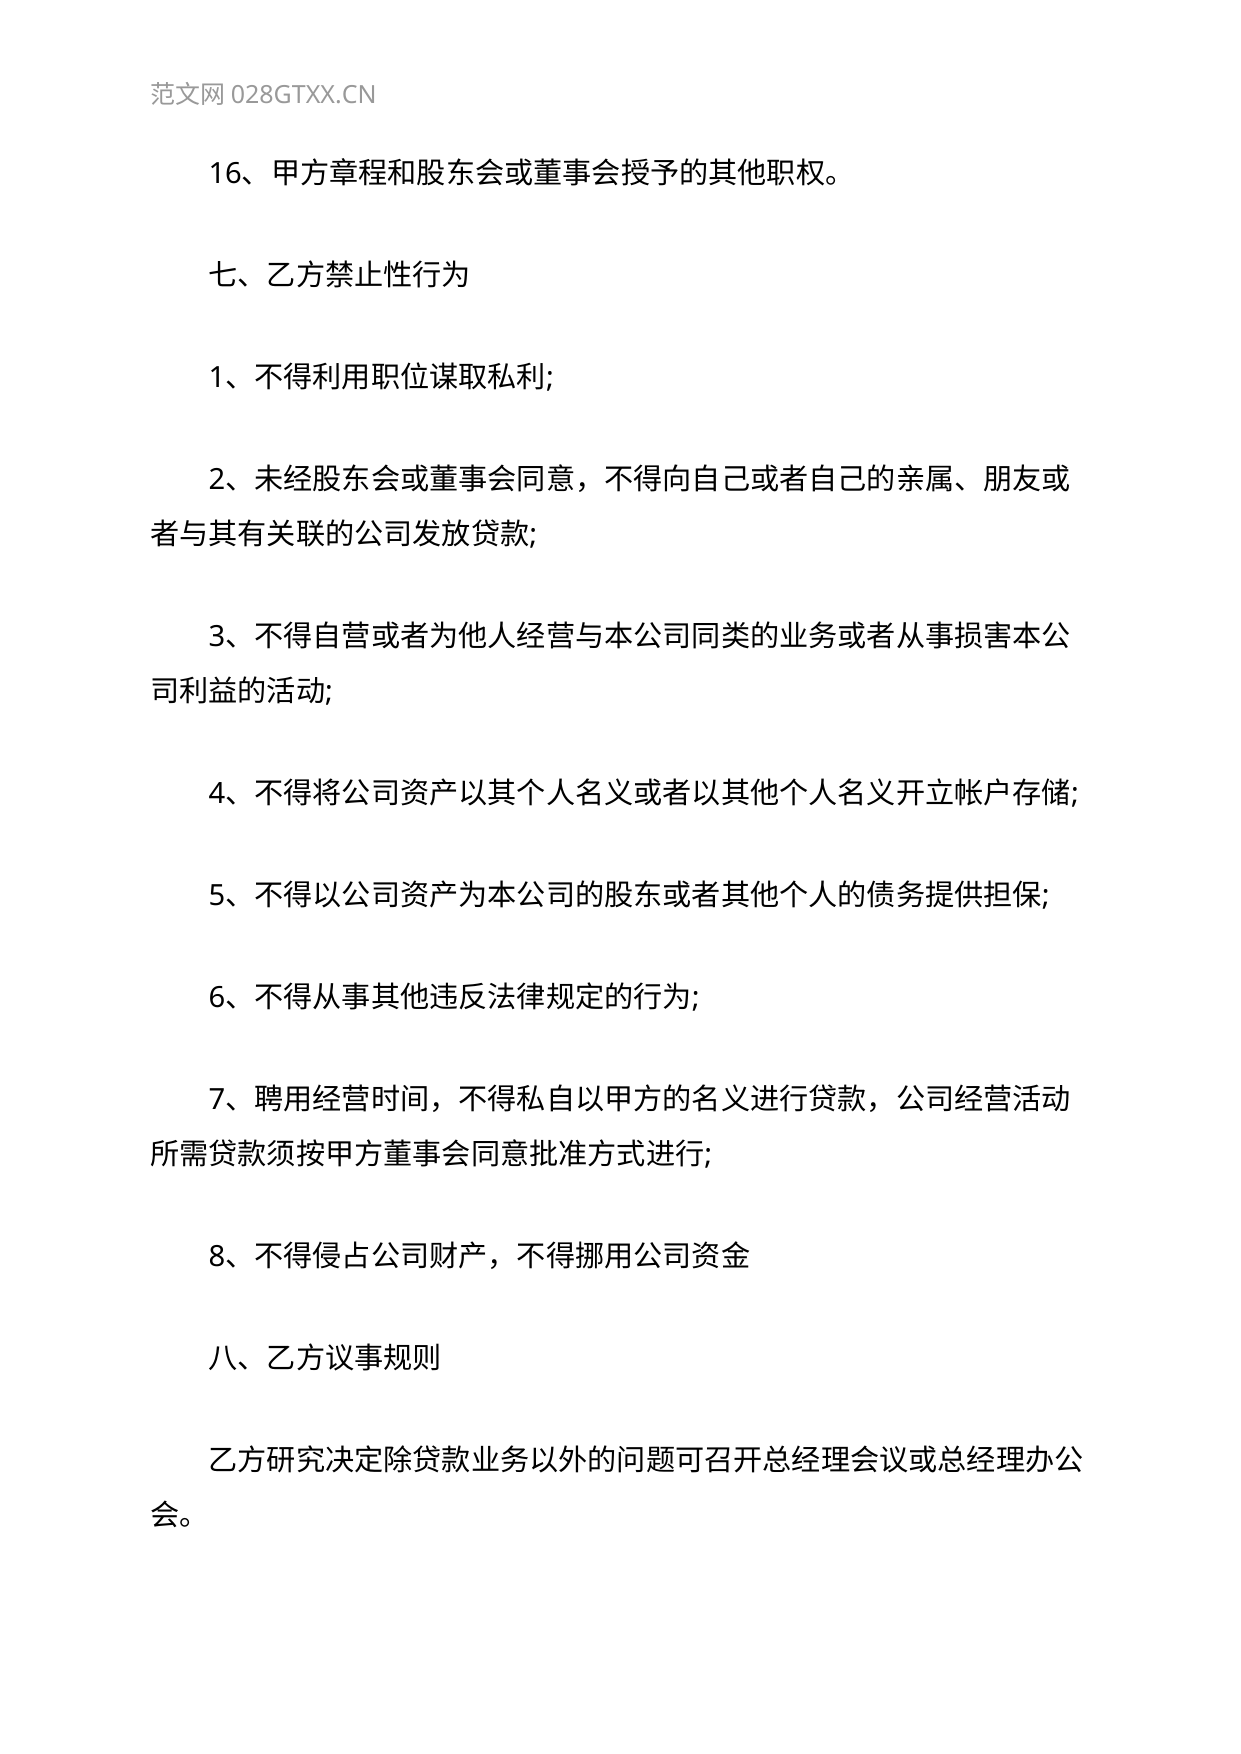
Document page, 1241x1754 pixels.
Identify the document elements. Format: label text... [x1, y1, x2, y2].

text 4、不得将公司资产以其个人名义或者以其他个人名义开立帐户存储; [150, 770, 1090, 812]
text 8、不得侵占公司财产，不得挪用公司资金 [150, 1233, 1090, 1275]
text 1、不得利用职位谋取私利; [150, 354, 1090, 396]
text 乙方研究决定除贷款业务以外的问题可召开总经理会议或总经理办公会。 [150, 1436, 1090, 1533]
text 6、不得从事其他违反法律规定的行为; [150, 974, 1090, 1016]
text 7、聘用经营时间，不得私自以甲方的名义进行贷款，公司经营活动所需贷款须按甲方董事会同意批准方式进行; [150, 1076, 1090, 1173]
text 16、甲方章程和股东会或董事会授予的其他职权。 [150, 150, 1090, 192]
text 3、不得自营或者为他人经营与本公司同类的业务或者从事损害本公司利益的活动; [150, 613, 1090, 710]
text 八、乙方议事规则 [150, 1334, 1090, 1377]
text 2、未经股东会或董事会同意，不得向自己或者自己的亲属、朋友或者与其有关联的公司发放贷款; [150, 456, 1090, 553]
text 七、乙方禁止性行为 [150, 252, 1090, 294]
text 5、不得以公司资产为本公司的股东或者其他个人的债务提供担保; [150, 872, 1090, 914]
